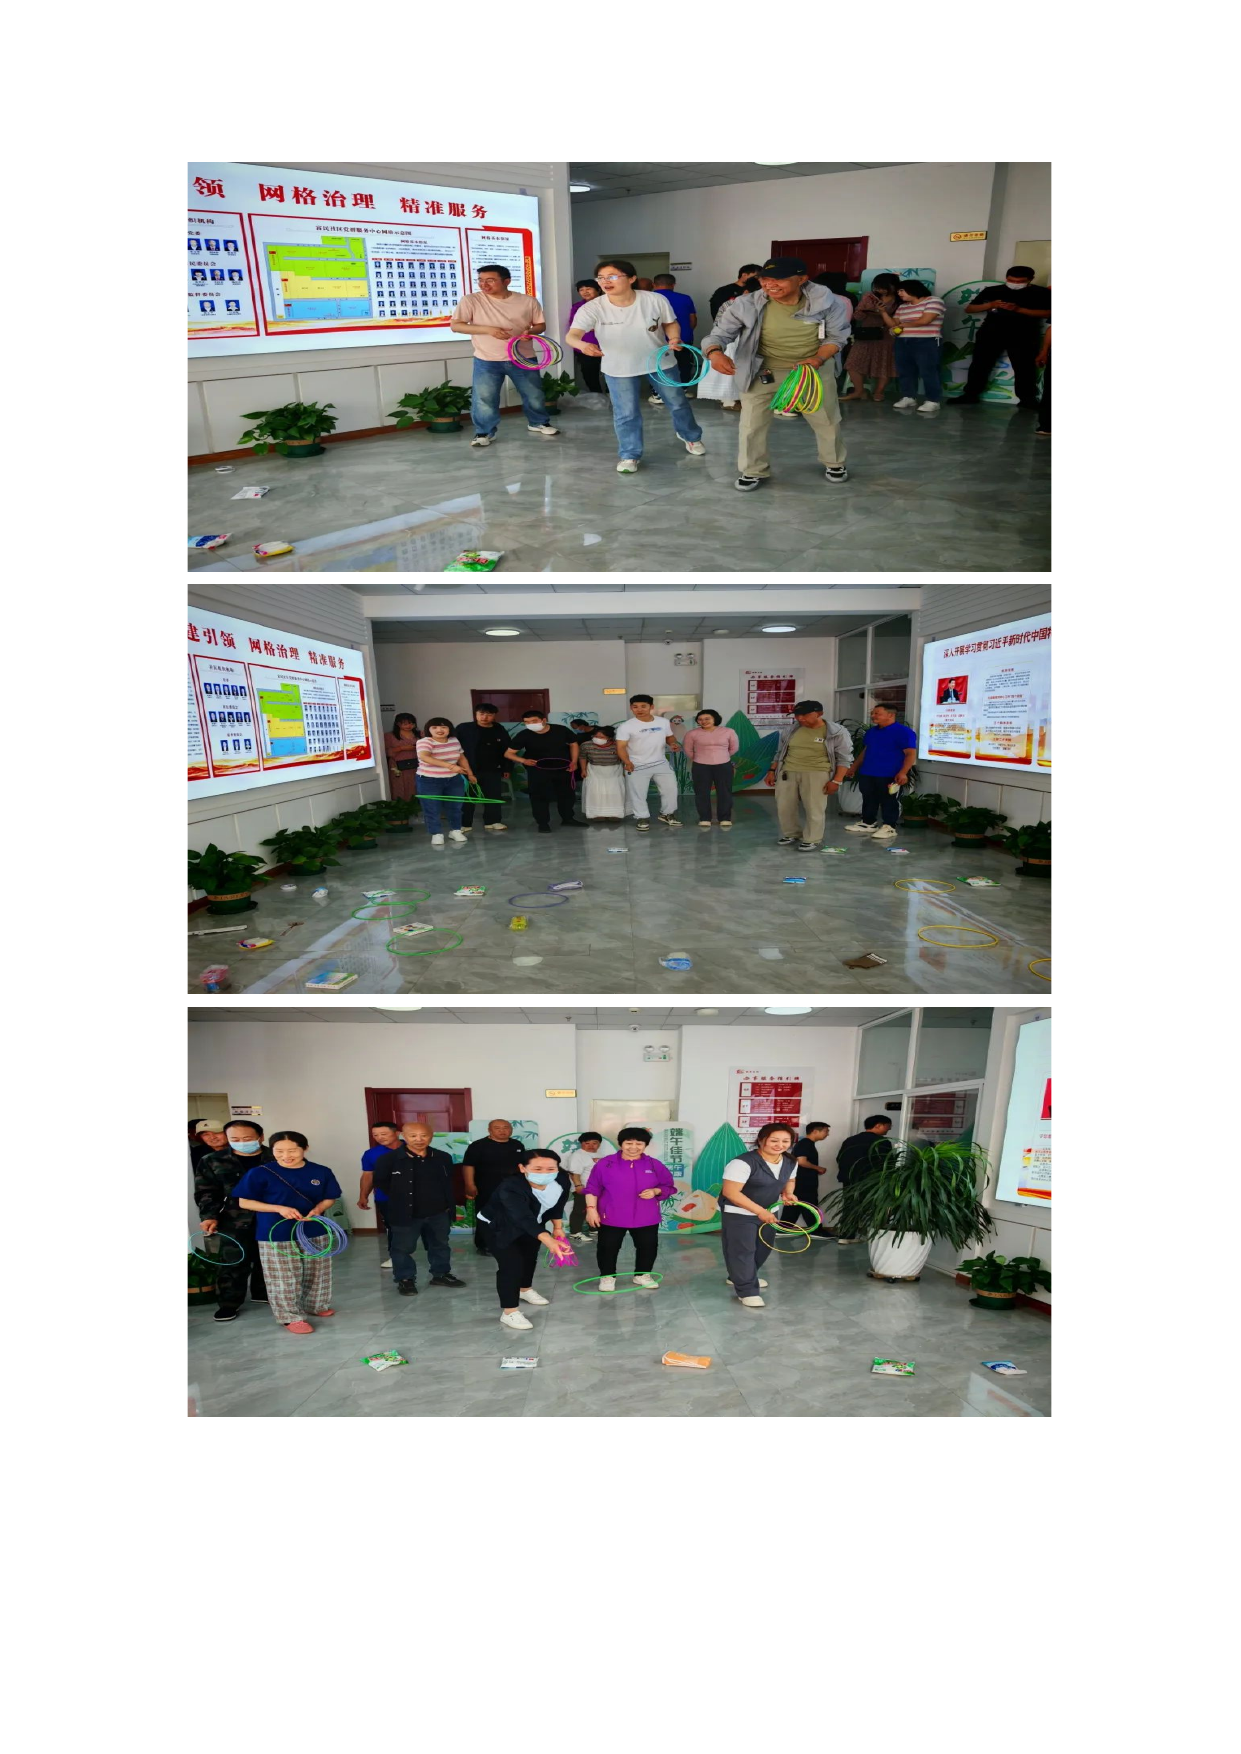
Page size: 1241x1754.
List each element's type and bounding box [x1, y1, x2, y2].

picture [187, 584, 1052, 994]
picture [187, 1007, 1052, 1417]
picture [187, 162, 1052, 572]
